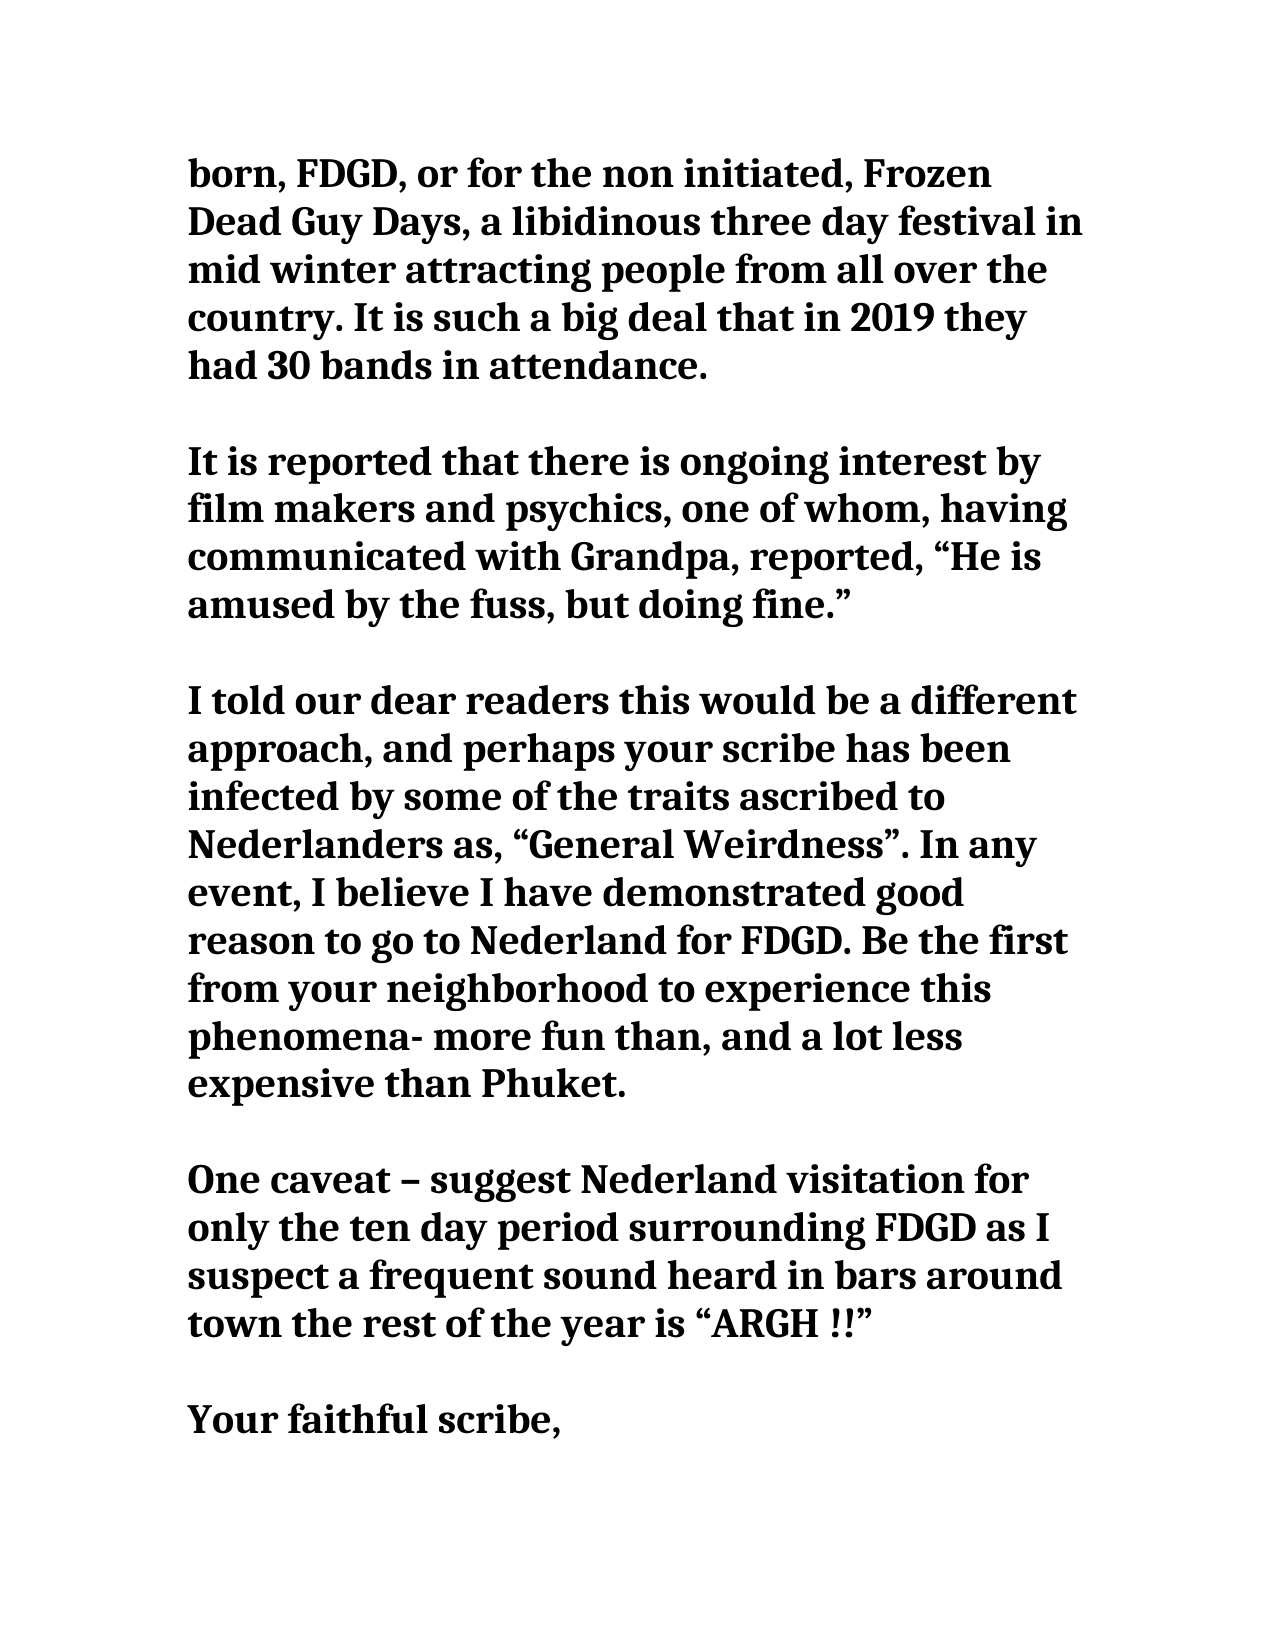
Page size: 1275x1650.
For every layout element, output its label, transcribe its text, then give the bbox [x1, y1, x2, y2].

text I told our dear readers this would be a different approach, and perhaps your scribe has been infected by some of the traits ascribed to Nederlanders as, “General Weirdness”. In any event, I believe I have demonstrated good reason to go to Nederland for FDGD. Be the first from your neighborhood to experience this phenomena- more fun than, and a lot less expensive than Phuket. [187, 677, 1087, 1108]
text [187, 150, 1087, 389]
text Your faithful scribe, [187, 1396, 1087, 1444]
text It is reported that there is ongoing interest by film makers and psychics, one of whom, having communicated with Grandpa, reported, “He is amused by the fuss, but doing fine.” [187, 437, 1087, 629]
text One caveat – suggest Nederland visitation for only the ten day period surrounding FDGD as I suspect a frequent sound heard in bars around town the rest of the year is “ARGH !!” [187, 1156, 1087, 1348]
